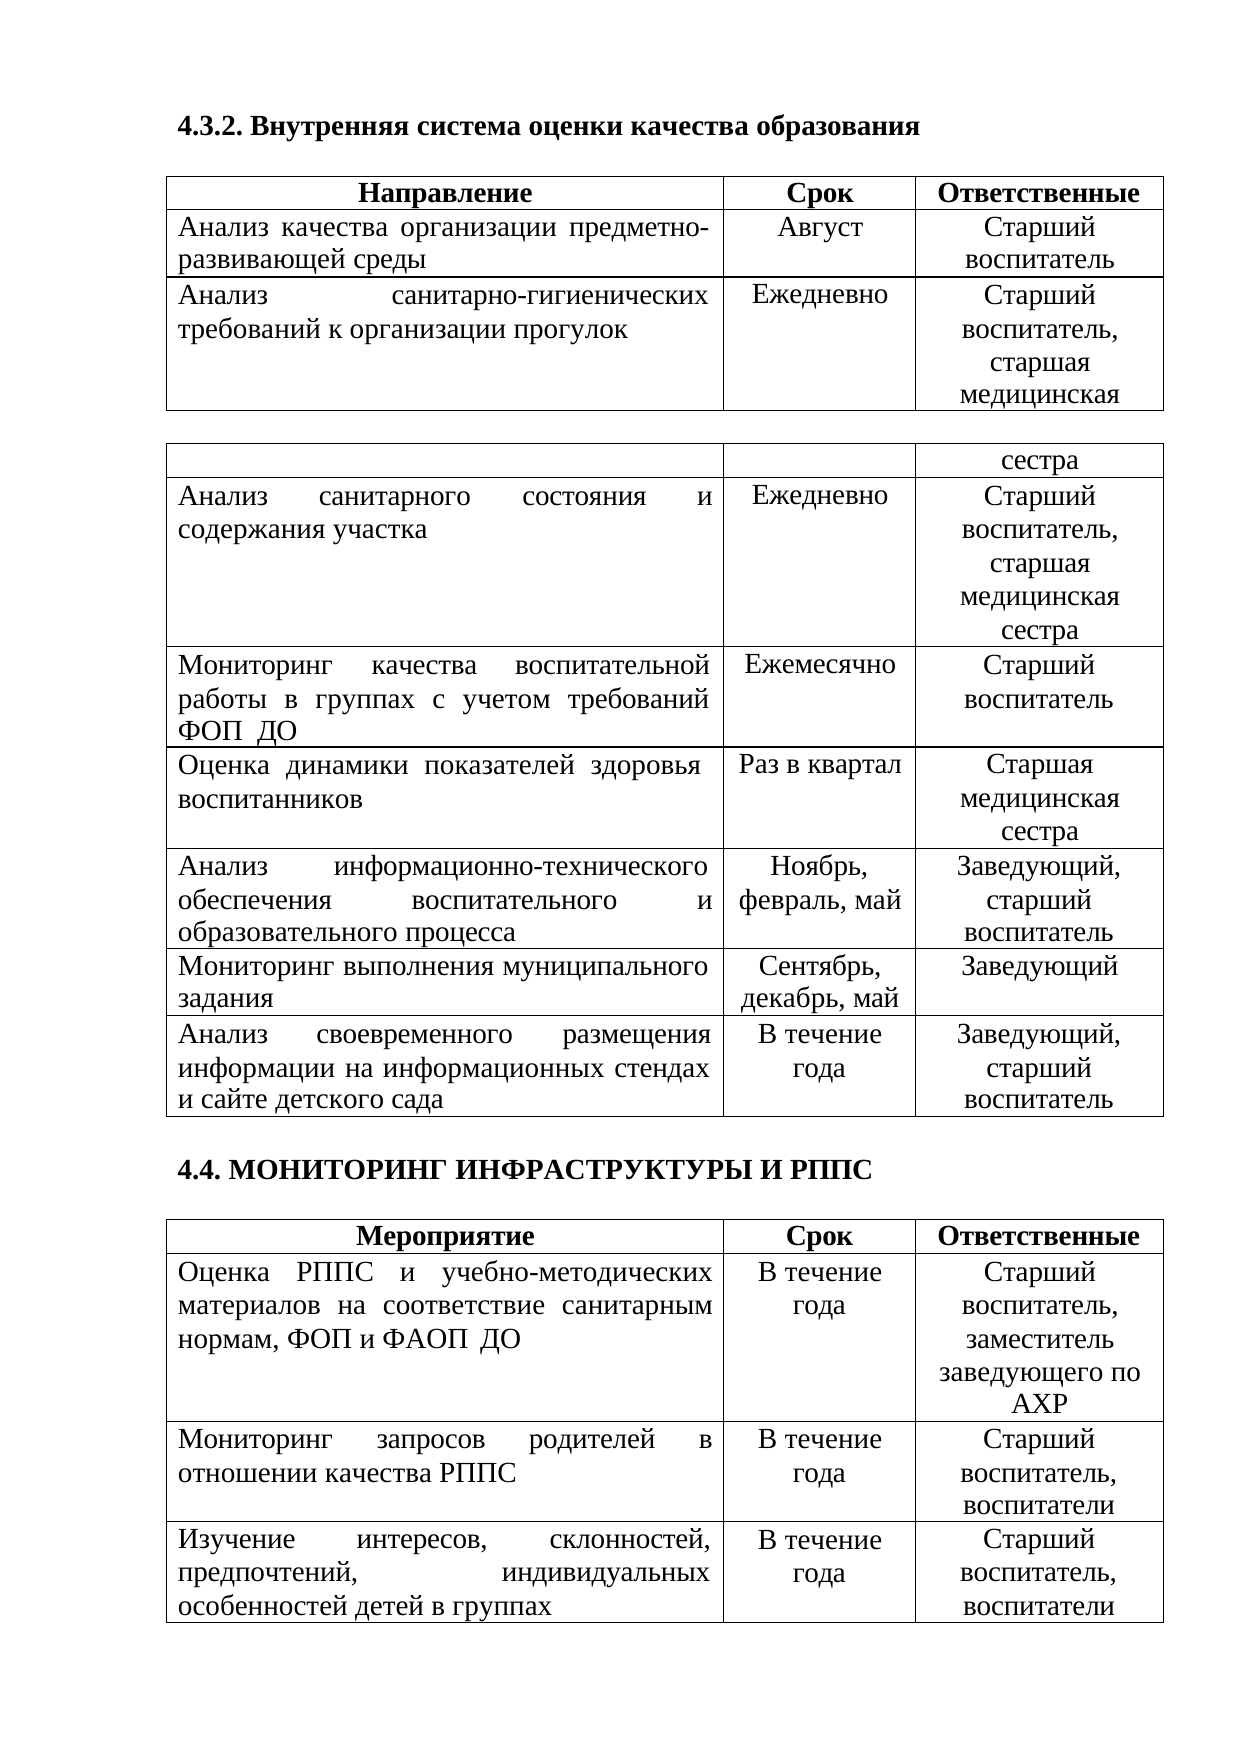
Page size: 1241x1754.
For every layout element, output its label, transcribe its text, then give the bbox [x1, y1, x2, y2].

table_cell Ежедневно [724, 278, 915, 410]
table_header Направление [167, 177, 723, 209]
table_cell Мониторинг запросов родителей в отношении качества РППС [167, 1422, 723, 1521]
table_header сестра [916, 444, 1163, 477]
table_cell Анализ информационно-технического обеспечения воспитательного и образовательного процесса [167, 849, 723, 948]
table_cell Изучение интересов, склонностей, предпочтений, индивидуальных особенностей детей в группах [167, 1522, 723, 1622]
table_cell Мониторинг качества воспитательной работы в группах с учетом требований ФОП ДО [167, 647, 723, 746]
table_cell Сентябрь, декабрь, май [724, 949, 915, 1015]
table_cell Старший воспитатель, заместитель заведующего по АХР [916, 1254, 1163, 1421]
table_cell Раз в квартал [724, 748, 915, 847]
table_cell Август [724, 210, 915, 276]
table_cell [916, 1522, 1163, 1622]
table_cell Мониторинг выполнения муниципального задания [167, 949, 723, 1015]
list МОНИТОРИНГ ИНФРАСТРУКТУРЫ И РППС [177, 1152, 1211, 1185]
table_header Мероприятие [167, 1220, 723, 1253]
table_header Ответственные [916, 1220, 1163, 1253]
table_header Ответственные [916, 177, 1163, 209]
list Внутренняя система оценки качества образования [177, 108, 1211, 142]
table_cell Анализ санитарно-гигиенических требований к организации прогулок [167, 278, 723, 410]
table_cell Старшая медицинская сестра [916, 748, 1163, 847]
table_cell Ежемесячно [724, 647, 915, 746]
table_cell Анализ санитарного состояния и содержания участка [167, 478, 723, 646]
table_cell Заведующий, старший воспитатель [916, 849, 1163, 948]
table_cell В течение года [724, 1422, 915, 1521]
table_header Срок [724, 177, 915, 209]
table_cell В течение года [724, 1522, 915, 1622]
table_cell Старший воспитатель, старшая медицинская [916, 278, 1163, 410]
table_cell Старший воспитатель [916, 647, 1163, 746]
table_cell Старший воспитатель, воспитатели [916, 1422, 1163, 1521]
table_header [167, 444, 723, 477]
table_cell Ноябрь, февраль, май [724, 849, 915, 948]
table_cell Анализ своевременного размещения информации на информационных стендах и сайте детского сада [167, 1016, 723, 1116]
table_cell Старший воспитатель [916, 210, 1163, 276]
table_header [724, 444, 915, 477]
table_cell В течение года [724, 1016, 915, 1116]
table_header Срок [724, 1220, 915, 1253]
table_cell Ежедневно [724, 478, 915, 646]
table_cell Старший воспитатель, старшая медицинская сестра [916, 478, 1163, 646]
table_cell Оценка РППС и учебно-методических материалов на соответствие санитарным нормам, ФОП и ФАОП ДО [167, 1254, 723, 1421]
table_cell В течение года [724, 1254, 915, 1421]
table_cell Анализ качества организации предметно- развивающей среды [167, 210, 723, 276]
table_cell Оценка динамики показателей здоровья воспитанников [167, 748, 723, 847]
table_cell Заведующий, старший воспитатель [916, 1016, 1163, 1116]
table_cell Заведующий [916, 949, 1163, 1015]
